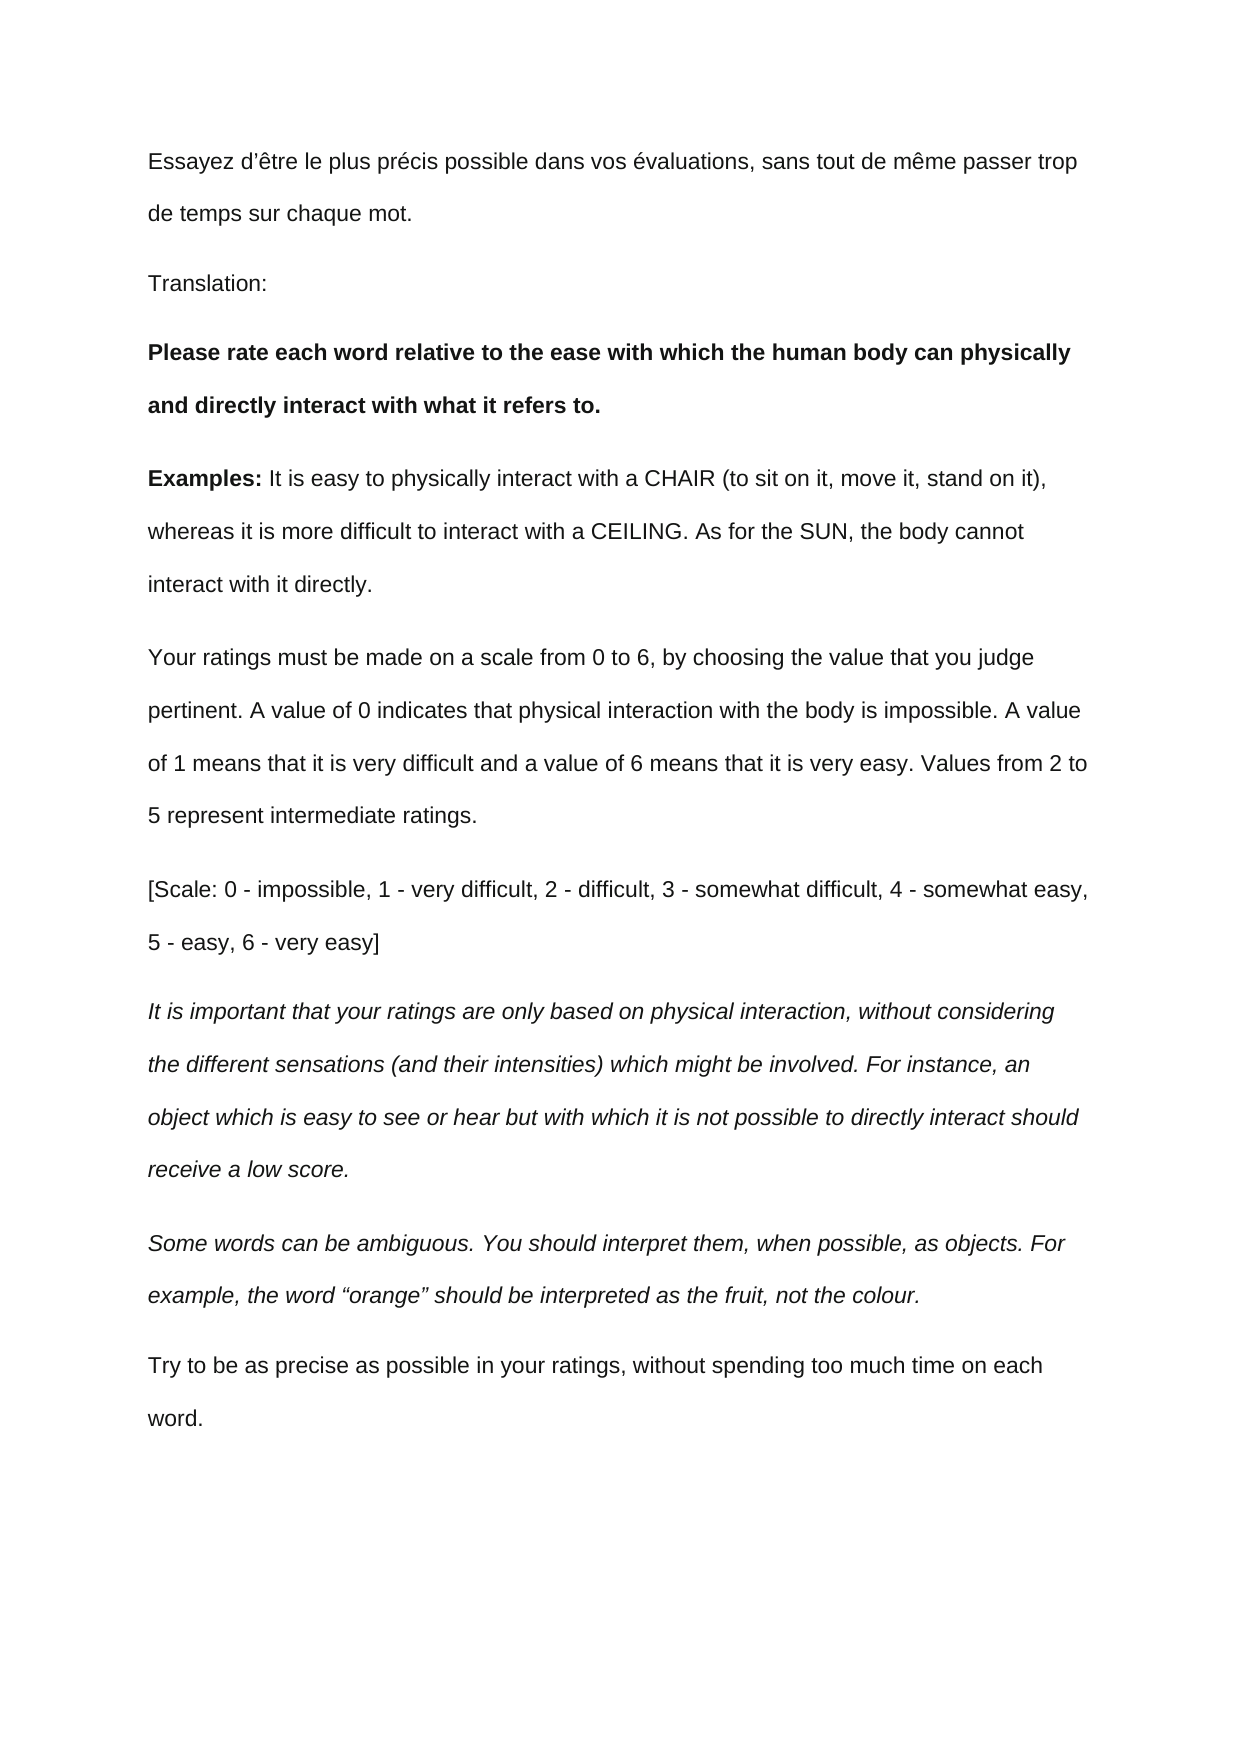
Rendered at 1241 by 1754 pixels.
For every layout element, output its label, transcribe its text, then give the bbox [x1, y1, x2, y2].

text Examples: It is easy to physically interact with a CHAIR (to sit on it, move it, stand on it), whereas it is more difficult to interact with a CEILING. As for the SUN, the body cannot interact with it directly. [148, 465, 1093, 597]
text Some words can be ambiguous. You should interpret them, when possible, as objects. For example, the word “orange” should be interpreted as the fruit, not the colour. [148, 1230, 1093, 1309]
text [Scale: 0 - impossible, 1 - very difficult, 2 - difficult, 3 - somewhat difficult, 4 - somewhat easy, 5 - easy, 6 - very easy] [148, 876, 1093, 955]
text It is important that your ratings are only based on physical interaction, without considering the different sensations (and their intensities) which might be involved. For instance, an object which is easy to see or hear but with which it is not possible to directly interact should receive a low score. [148, 998, 1093, 1182]
text Translation: [148, 270, 1093, 296]
text Essayez d’être le plus précis possible dans vos évaluations, sans tout de même passer trop de temps sur chaque mot. [148, 148, 1093, 227]
text Try to be as precise as possible in your ratings, without spending too much time on each word. [148, 1352, 1093, 1431]
text Please rate each word relative to the ease with which the human body can physically and directly interact with what it refers to. [148, 339, 1093, 418]
text Your ratings must be made on a scale from 0 to 6, by choosing the value that you judge pertinent. A value of 0 indicates that physical interaction with the body is impossible. A value of 1 means that it is very difficult and a value of 6 means that it is very easy. Values from 2 to 5 represent intermediate ratings. [148, 644, 1093, 829]
